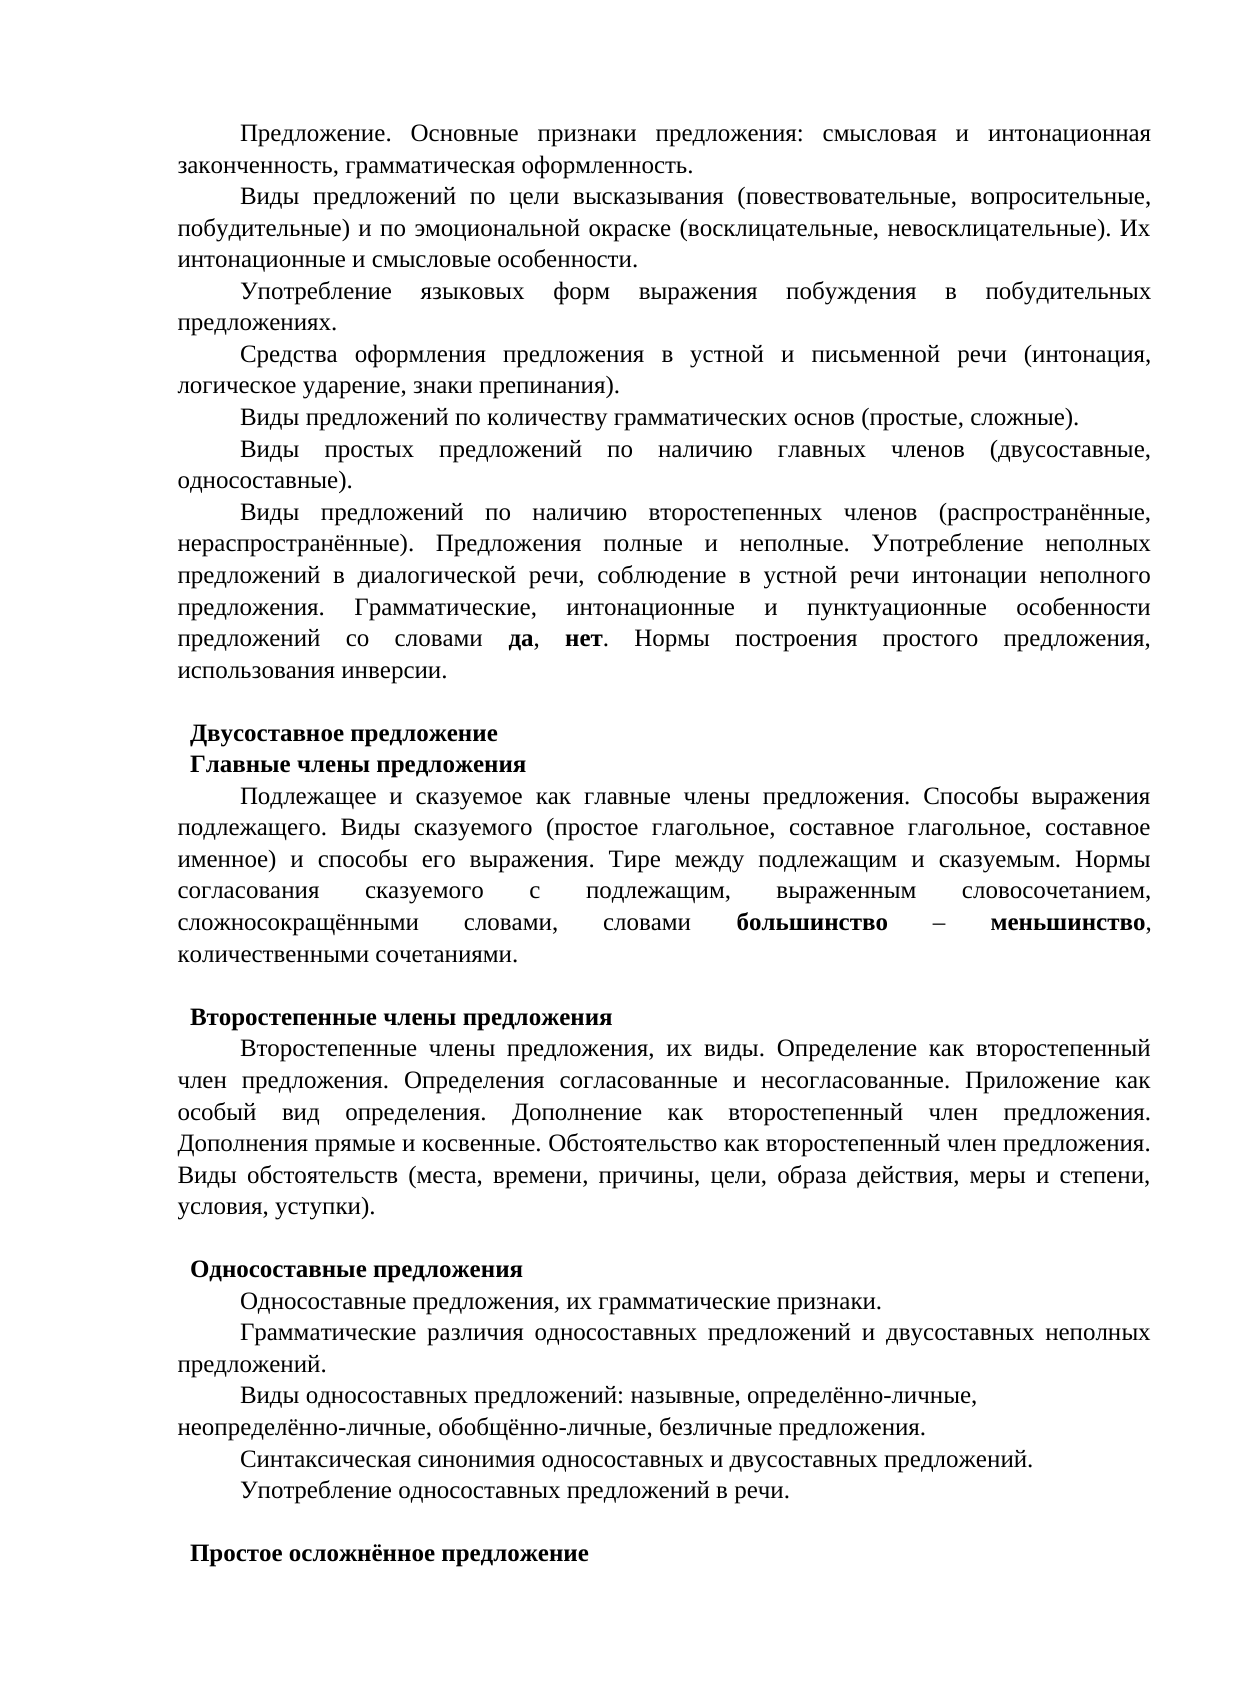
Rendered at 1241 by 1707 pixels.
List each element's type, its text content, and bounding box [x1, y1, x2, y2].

text Виды односоставных предложений: назывные, определённо-личные, неопределённо-личные, обобщённо-личные, безличные предложения. [177, 1381, 1152, 1441]
text Предложение. Основные признаки предложения: смысловая и интонационная законченность, грамматическая оформленность. [177, 118, 1152, 178]
text Двусоставное предложение [190, 718, 1152, 747]
text Второстепенные члены предложения [190, 1002, 1152, 1031]
text Подлежащее и сказуемое как главные члены предложения. Способы выражения подлежащего. Виды сказуемого (простое глагольное, составное глагольное, составное именное) и способы его выражения. Тире между подлежащим и сказуемым. Нормы согласования сказуемого с подлежащим, выраженным словосочетанием, сложносокращёнными словами, словами большинство – меньшинство, количественными сочетаниями. [177, 781, 1152, 967]
text Простое осложнённое предложение [190, 1538, 1152, 1567]
text Виды предложений по цели высказывания (повествовательные, вопросительные, побудительные) и по эмоциональной окраске (восклицательные, невосклицательные). Их интонационные и смысловые особенности. [177, 181, 1152, 273]
text Синтаксическая синонимия односоставных и двусоставных предложений. [177, 1444, 1152, 1472]
text Односоставные предложения [190, 1254, 1152, 1283]
text Употребление односоставных предложений в речи. [177, 1475, 1152, 1504]
text Односоставные предложения, их грамматические признаки. [177, 1286, 1152, 1315]
text Виды предложений по количеству грамматических основ (простые, сложные). [177, 402, 1152, 431]
text Виды простых предложений по наличию главных членов (двусоставные, односоставные). [177, 434, 1152, 494]
text Виды предложений по наличию второстепенных членов (распространённые, нераспространённые). Предложения полные и неполные. Употребление неполных предложений в диалогической речи, соблюдение в устной речи интонации неполного предложения. Грамматические, интонационные и пунктуационные особенности предложений со словами да, нет. Нормы построения простого предложения, использования инверсии. [177, 497, 1152, 683]
text Грамматические различия односоставных предложений и двусоставных неполных предложений. [177, 1317, 1152, 1378]
text Употребление языковых форм выражения побуждения в побудительных предложениях. [177, 276, 1152, 336]
text Средства оформления предложения в устной и письменной речи (интонация, логическое ударение, знаки препинания). [177, 339, 1152, 399]
text Главные члены предложения [190, 749, 1152, 778]
text Второстепенные члены предложения, их виды. Определение как второстепенный член предложения. Определения согласованные и несогласованные. Приложение как особый вид определения. Дополнение как второстепенный член предложения. Дополнения прямые и косвенные. Обстоятельство как второстепенный член предложения. Виды обстоятельств (места, времени, причины, цели, образа действия, меры и степени, условия, уступки). [177, 1033, 1152, 1220]
